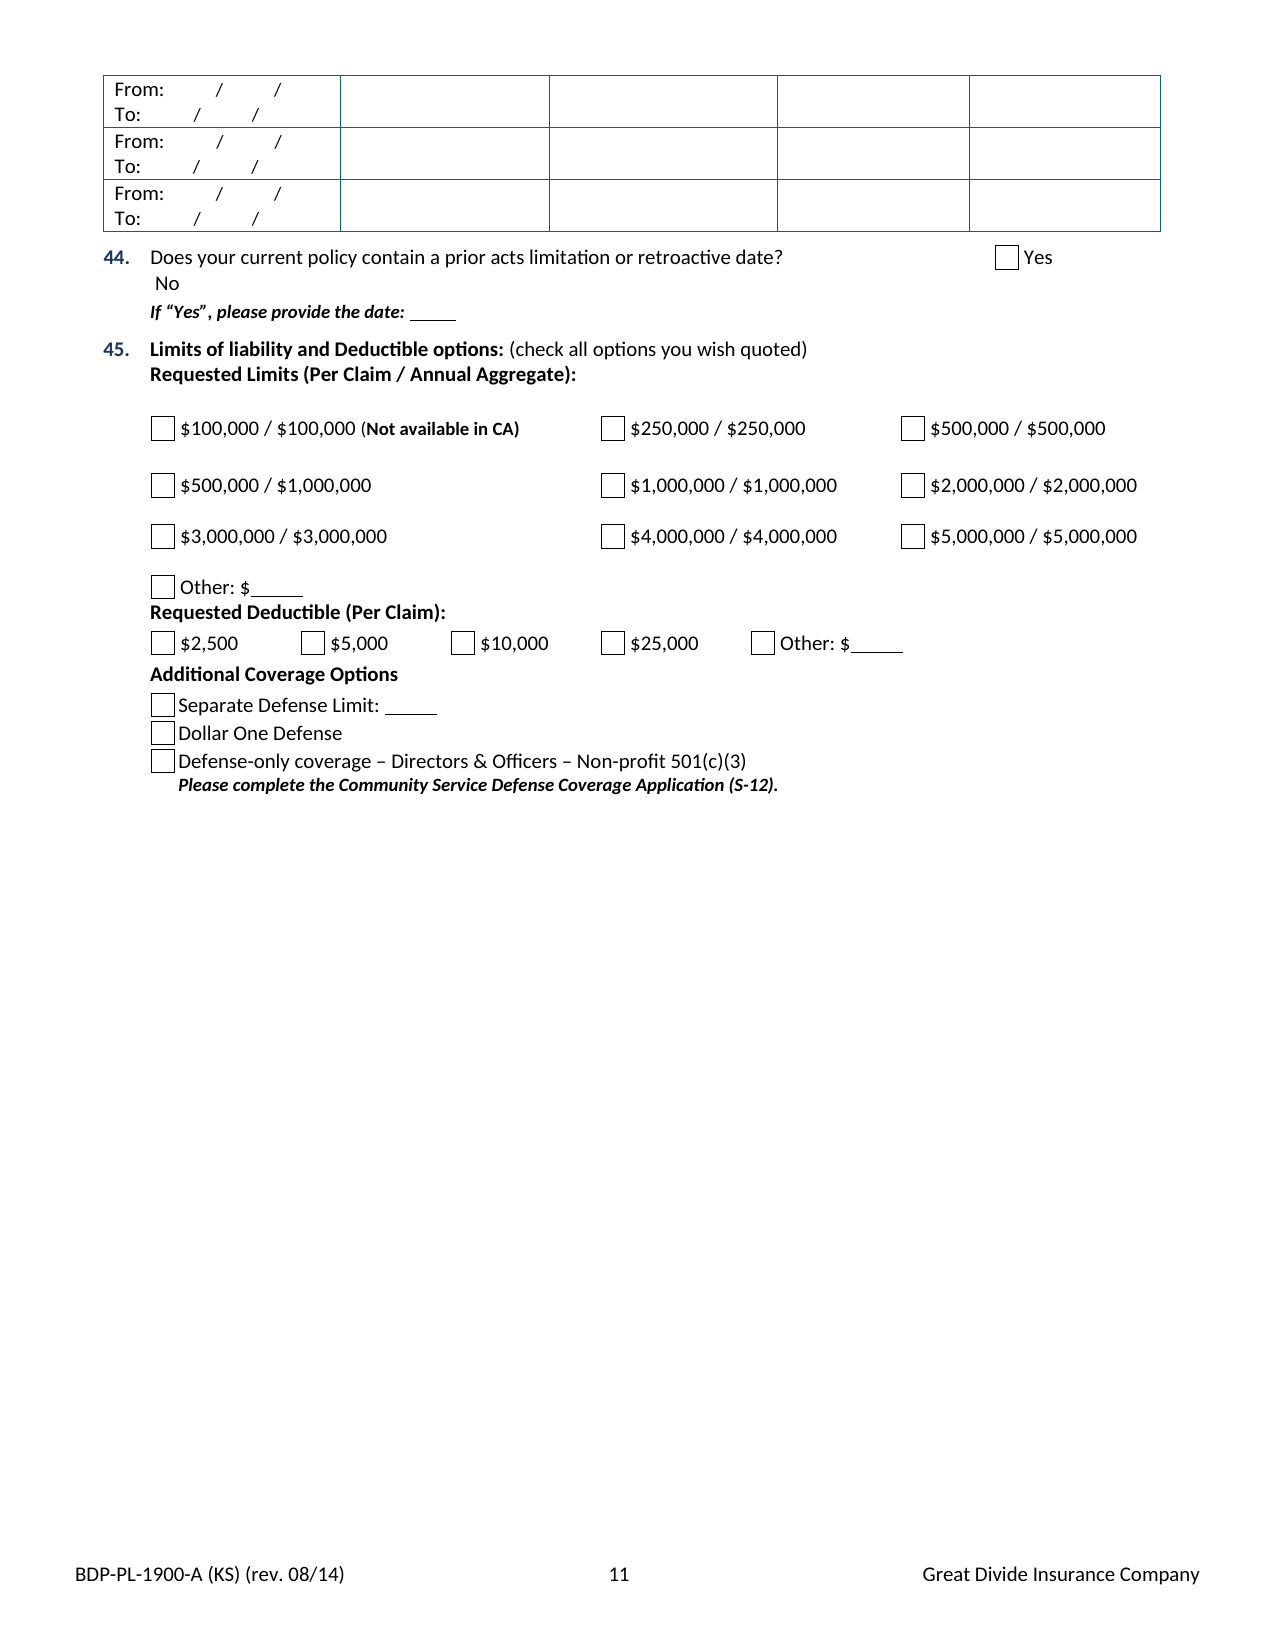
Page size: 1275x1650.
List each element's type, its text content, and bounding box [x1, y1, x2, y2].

table_cell [550, 180, 777, 231]
table_cell From: / / To: / / [104, 180, 340, 231]
table_cell [550, 128, 777, 179]
text Defense-only coverage – Directors & Officers – Non-profit 501(c)(3) [150, 748, 1200, 773]
text Dollar One Defense [150, 720, 1200, 746]
text Separate Defense Limit: [150, 692, 1201, 718]
table_cell [970, 76, 1160, 127]
table_cell [970, 128, 1160, 179]
text Please complete the Community Service Defense Coverage Application (S-12). [75, 773, 1200, 796]
table_cell [341, 76, 549, 127]
table_cell From: / / To: / / [104, 128, 340, 179]
text $500,000 / $1,000,000 $1,000,000 / $1,000,000 $2,000,000 / $2,000,000 $3,000,000 / $3,000,000 $4,000,000 / $4,000,000 $5,000,000 / $5,000,000 Other: $ Requested Deductible (Per Claim): $2,500 $5,000 $10,000 $25,000 Other: $ [150, 472, 1200, 655]
table_cell [778, 128, 969, 179]
text If “Yes”, please provide the date: [150, 300, 947, 323]
text 44. Does your current policy contain a prior acts limitation or retroactive date? Yes No [103, 244, 947, 295]
text Additional Coverage Options [150, 662, 1200, 687]
table_cell [341, 128, 549, 179]
table_cell [970, 180, 1160, 231]
text $100,000 / $100,000 (Not available in CA) $250,000 / $250,000 $500,000 / $500,000 [75, 415, 1200, 466]
list Limits of liability and Deductible options: (check all options you wish quoted) Requested Limits (Per Claim / Annual Aggregate): [103, 336, 947, 415]
table_cell [778, 180, 969, 231]
table_cell From: / / To: / / [104, 76, 340, 127]
table_cell [778, 76, 969, 127]
table_cell [341, 180, 549, 231]
table_cell [550, 76, 777, 127]
